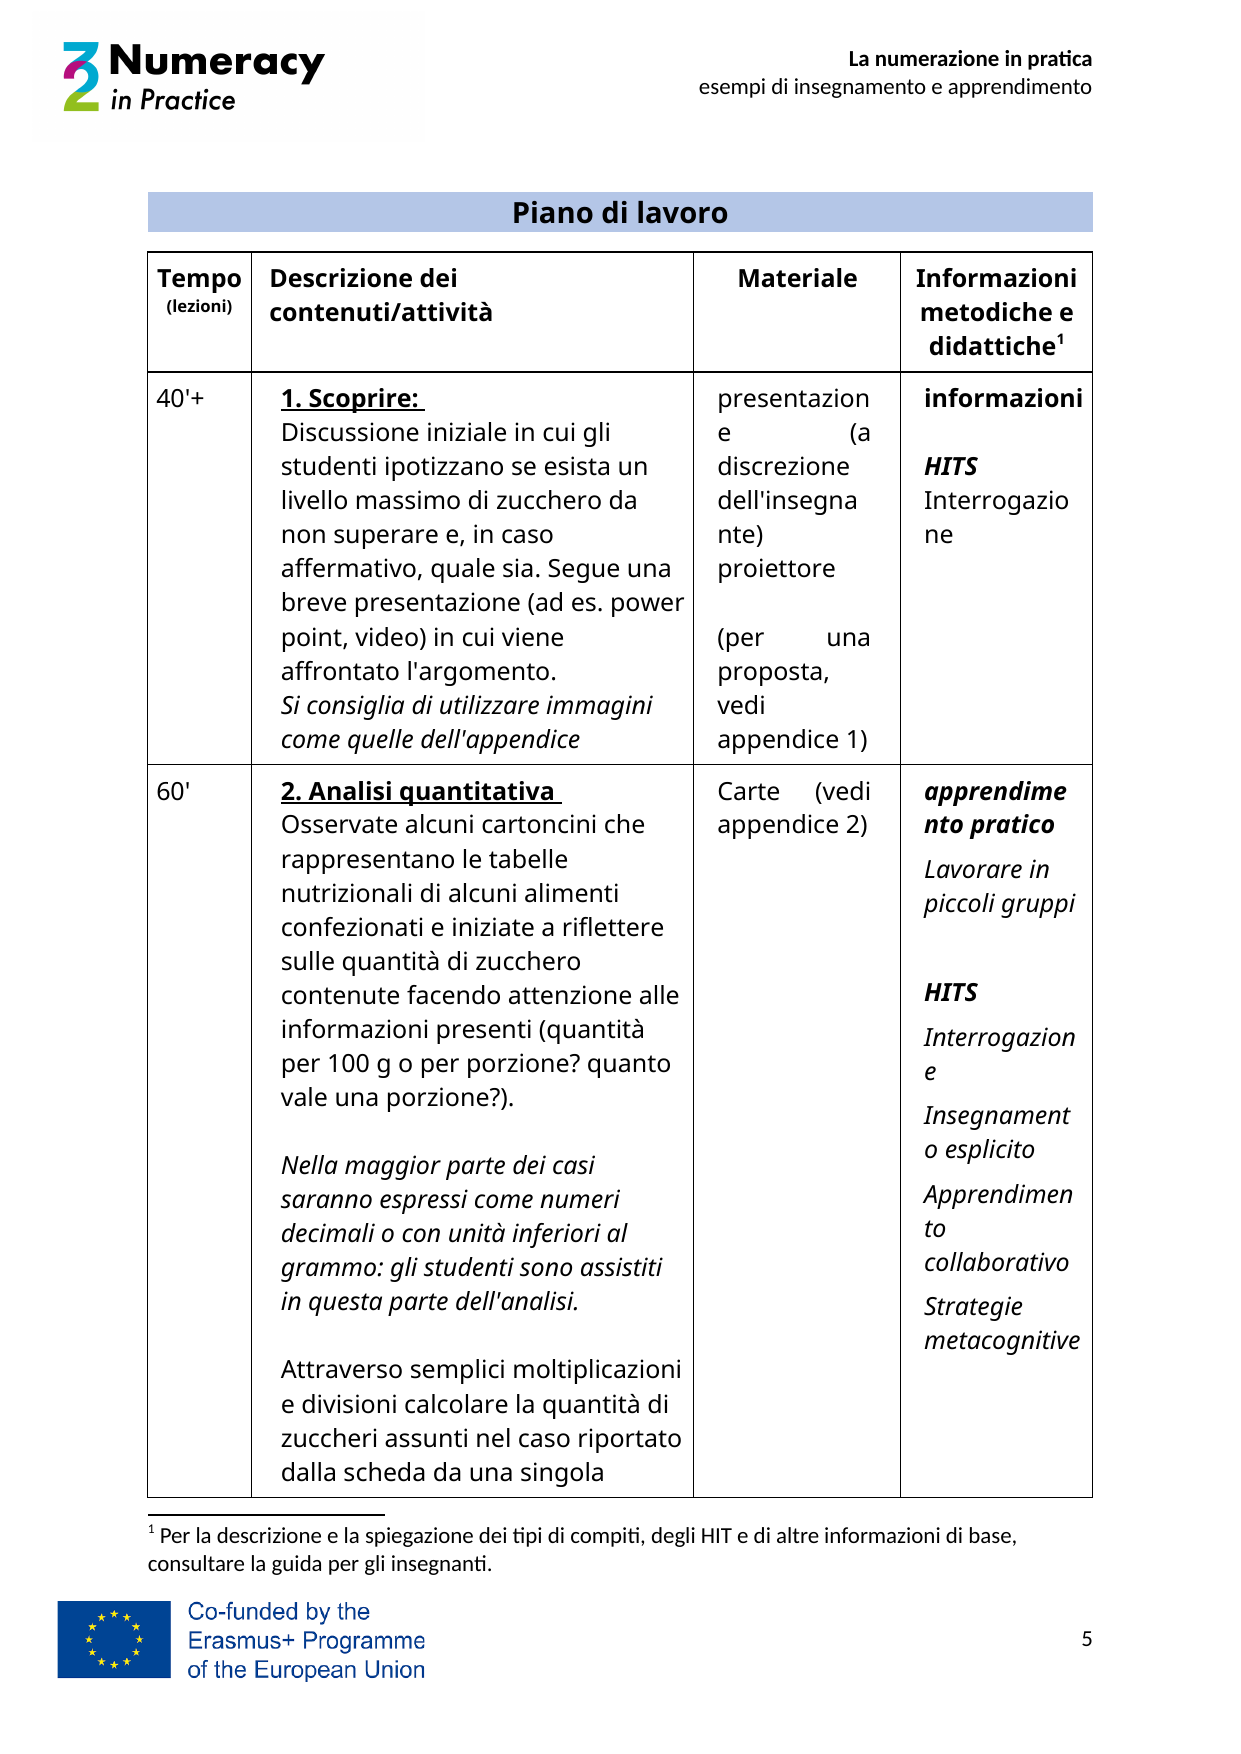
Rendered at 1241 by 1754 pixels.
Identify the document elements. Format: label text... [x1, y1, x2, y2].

picture [32, 11, 426, 142]
table_header Tempo (lezioni) [148, 253, 251, 371]
text Piano di lavoro [148, 192, 1093, 232]
picture [57, 1601, 425, 1682]
table_header Informazioni metodiche e didattiche [901, 253, 1092, 371]
table_header Descrizione dei contenuti/attività [252, 253, 693, 371]
table_header Materiale [694, 253, 900, 371]
table_cell 60' [148, 765, 251, 1497]
table_cell presentazione (a discrezione dell'insegnante) proiettore (per una proposta, vedi appendice 1) [694, 373, 900, 764]
table_cell informazioni HITS Interrogazione [901, 373, 1092, 764]
table_cell 1. Scoprire: Discussione iniziale in cui gli studenti ipotizzano se esista un livello massimo di zucchero da non superare e, in caso affermativo, quale sia. Segue una breve presentazione (ad es. power point, video) in cui viene affrontato l'argomento. Si consiglia di utilizzare immagini come quelle dell'appendice [252, 373, 693, 764]
table_cell apprendimento pratico Lavorare in piccoli gruppi HITS Interrogazione Insegnamento esplicito Apprendimento collaborativo Strategie metacognitive [901, 765, 1092, 1497]
table_cell Carte (vedi appendice 2) [694, 765, 900, 1497]
table_cell 40'+ [148, 373, 251, 764]
